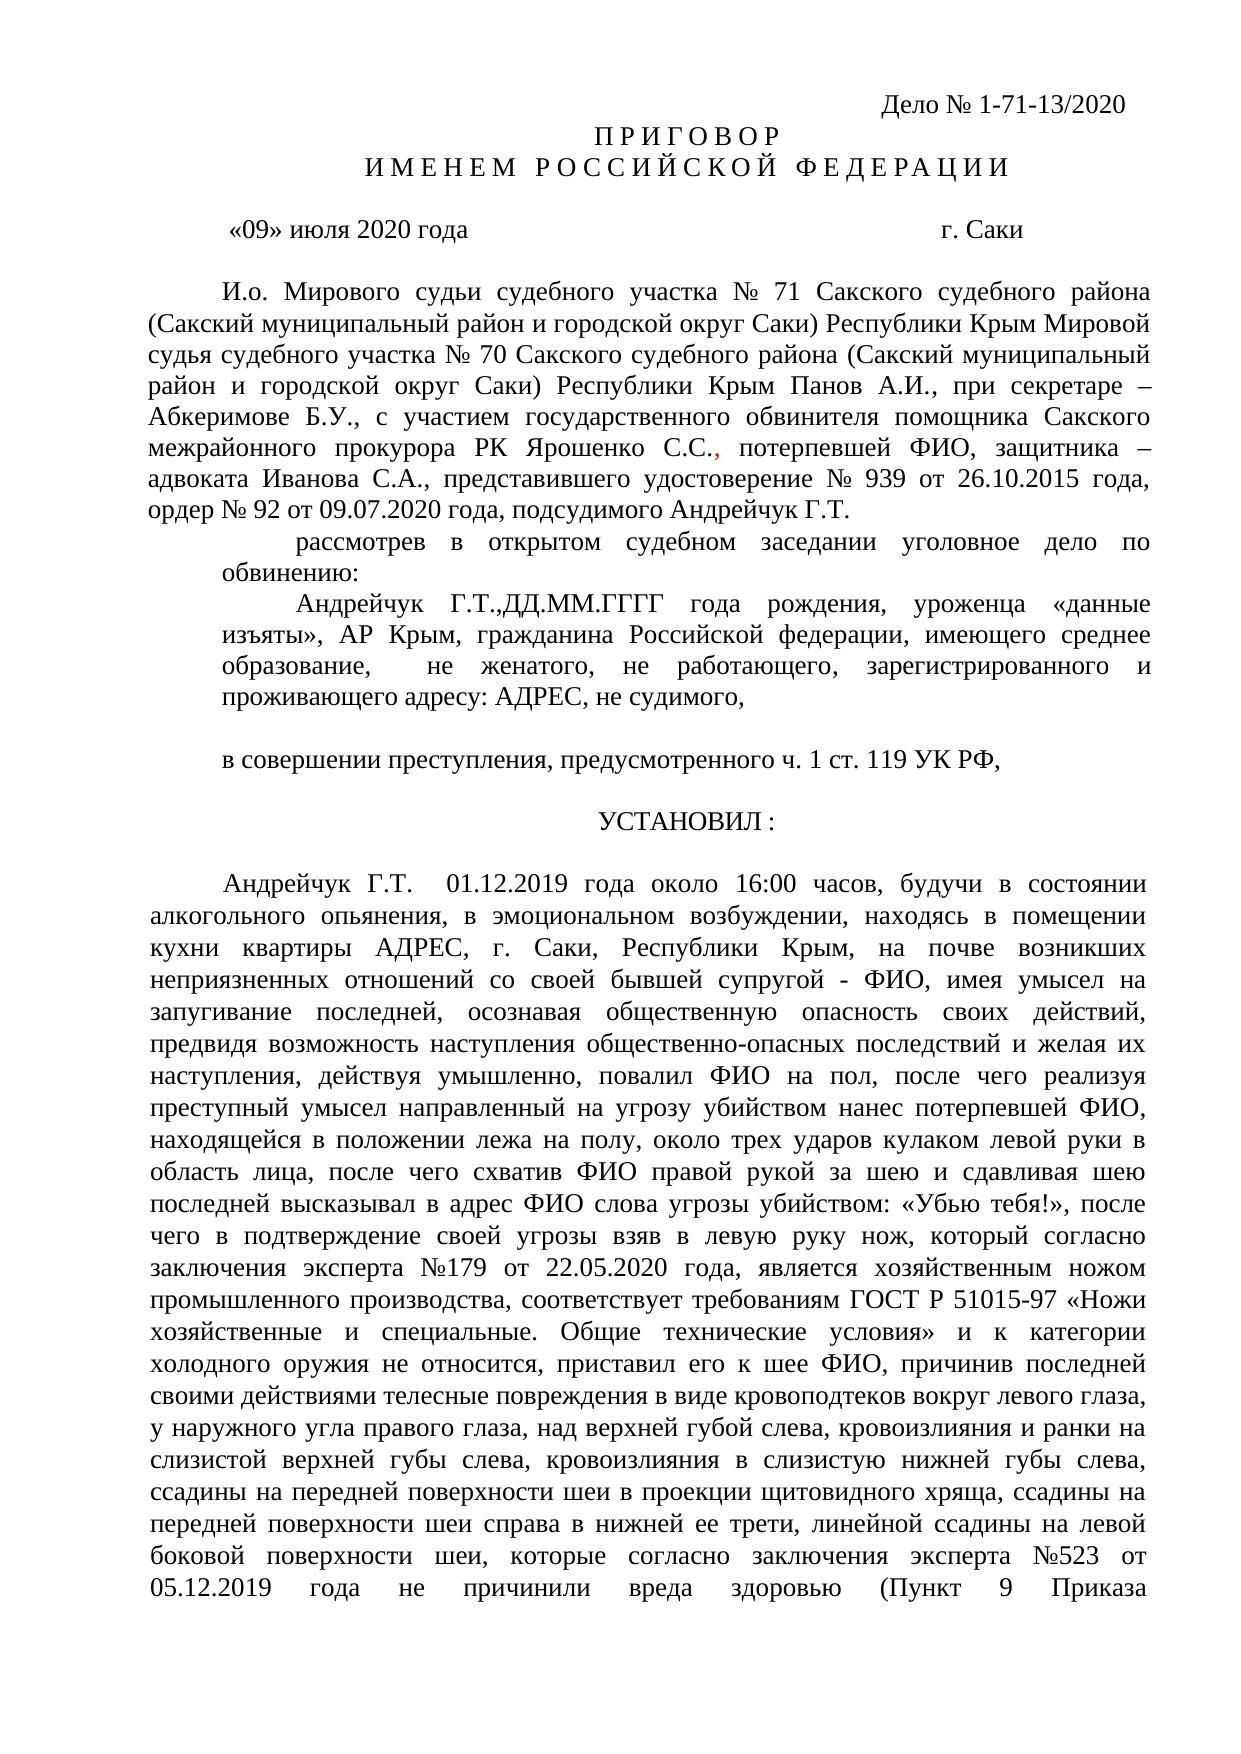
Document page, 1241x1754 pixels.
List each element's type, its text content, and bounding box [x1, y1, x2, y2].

title Дело № 1-71-13/2020 [148, 89, 1152, 120]
text И.о. Мирового судьи судебного участка № 71 Сакского судебного района (Сакский муниципальный район и городской округ Саки) Республики Крым Мировой судья судебного участка № 70 Сакского судебного района (Сакский муниципальный район и городской округ Саки) Республики Крым Панов А.И., при секретаре – Абкеримове Б.У., с участием государственного обвинителя помощника Сакского межрайонного прокурора РК Ярошенко С.С., потерпевшей ФИО, защитника – адвоката Иванова С.А., представившего удостоверение № 939 от 26.10.2015 года, ордер № 92 от 09.07.2020 года, подсудимого Андрейчук Г.Т. [148, 276, 1152, 525]
title ИМЕНЕМ РОССИЙСКОЙ ФЕДЕРАЦИИ [148, 151, 1152, 182]
text рассмотрев в открытом судебном заседании уголовное дело по обвинению: [222, 525, 1152, 587]
text «09» июля 2020 года г. Саки [148, 213, 1152, 244]
text в совершении преступления, предусмотренного ч. 1 ст. 119 УК РФ, [148, 743, 1152, 774]
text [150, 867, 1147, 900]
text УСТАНОВИЛ : [148, 805, 1152, 836]
text Андрейчук Г.Т.,ДД.ММ.ГГГГ года рождения, уроженца «данные изъяты», АР Крым, гражданина Российской федерации, имеющего среднее образование, не женатого, не работающего, зарегистрированного и проживающего адресу: АДРЕС, не судимого, [222, 587, 1152, 712]
title ПРИГОВОР [148, 120, 1152, 151]
